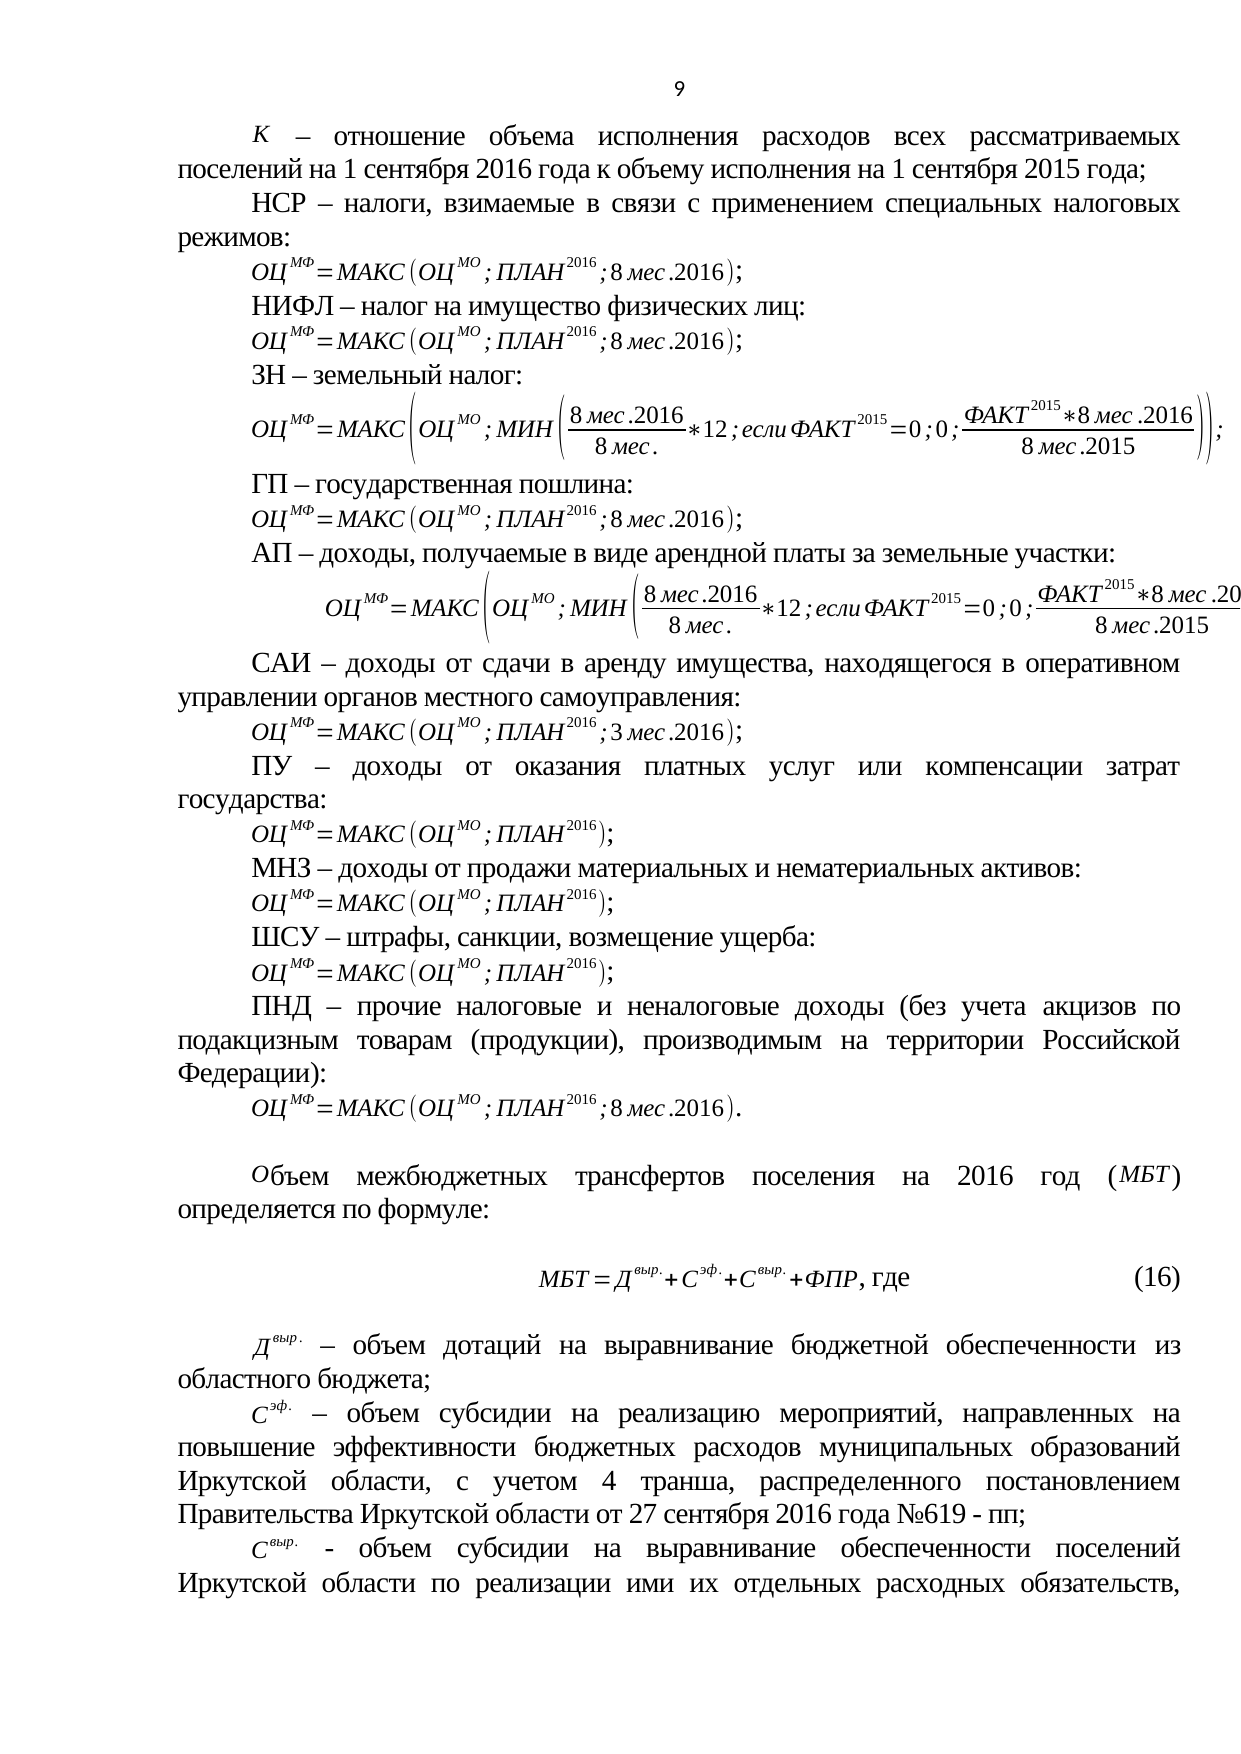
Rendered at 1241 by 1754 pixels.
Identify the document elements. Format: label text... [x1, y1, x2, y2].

text бъем межбюджетных трансфертов поселения на 2016 год () определяется по формуле: [177, 1158, 1181, 1225]
text НИФЛ – налог на имущество физических лиц: [177, 288, 1181, 321]
text – объем субсидии на реализацию мероприятий, направленных на повышение эффективности бюджетных расходов муниципальных образований Иркутской области, с учетом 4 транша, распределенного постановлением Правительства Иркутской области от 27 сентября 2016 года №619 - пп; [177, 1395, 1181, 1530]
text САИ – доходы от сдачи в аренду имущества, находящегося в оперативном управлении органов местного самоуправления: [177, 645, 1181, 712]
text ПНД – прочие налоговые и неналоговые доходы (без учета акцизов по подакцизным товарам (продукции), производимым на территории Российской Федерации): [177, 988, 1181, 1089]
text МНЗ – доходы от продажи материальных и нематериальных активов: [177, 850, 1181, 884]
text ; [177, 712, 1181, 748]
text – отношение объема исполнения расходов всех рассматриваемых поселений на 1 сентября 2016 года к объему исполнения на 1 сентября 2015 года; [177, 118, 1181, 185]
text ПУ – доходы от оказания платных услуг или компенсации затрат государства: [177, 748, 1181, 815]
text НСР – налоги, взимаемые в связи с применением специальных налоговых режимов: [177, 185, 1181, 252]
text ; [177, 884, 1181, 919]
text ; [177, 500, 1181, 536]
text ГП – государственная пошлина: [177, 466, 1181, 500]
text ; [177, 953, 1181, 988]
text ; [177, 252, 1181, 288]
text . [177, 1089, 1181, 1124]
text ; [177, 815, 1181, 850]
text ЗН – земельный налог: [177, 357, 1181, 390]
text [177, 1530, 1181, 1598]
text АП – доходы, получаемые в виде арендной платы за земельные участки: [177, 536, 1181, 569]
text – объем дотаций на выравнивание бюджетной обеспеченности из областного бюджета; [177, 1327, 1181, 1395]
text ШСУ – штрафы, санкции, возмещение ущерба: [177, 919, 1181, 953]
text ; [177, 321, 1181, 357]
text , где (16) [177, 1259, 1181, 1293]
